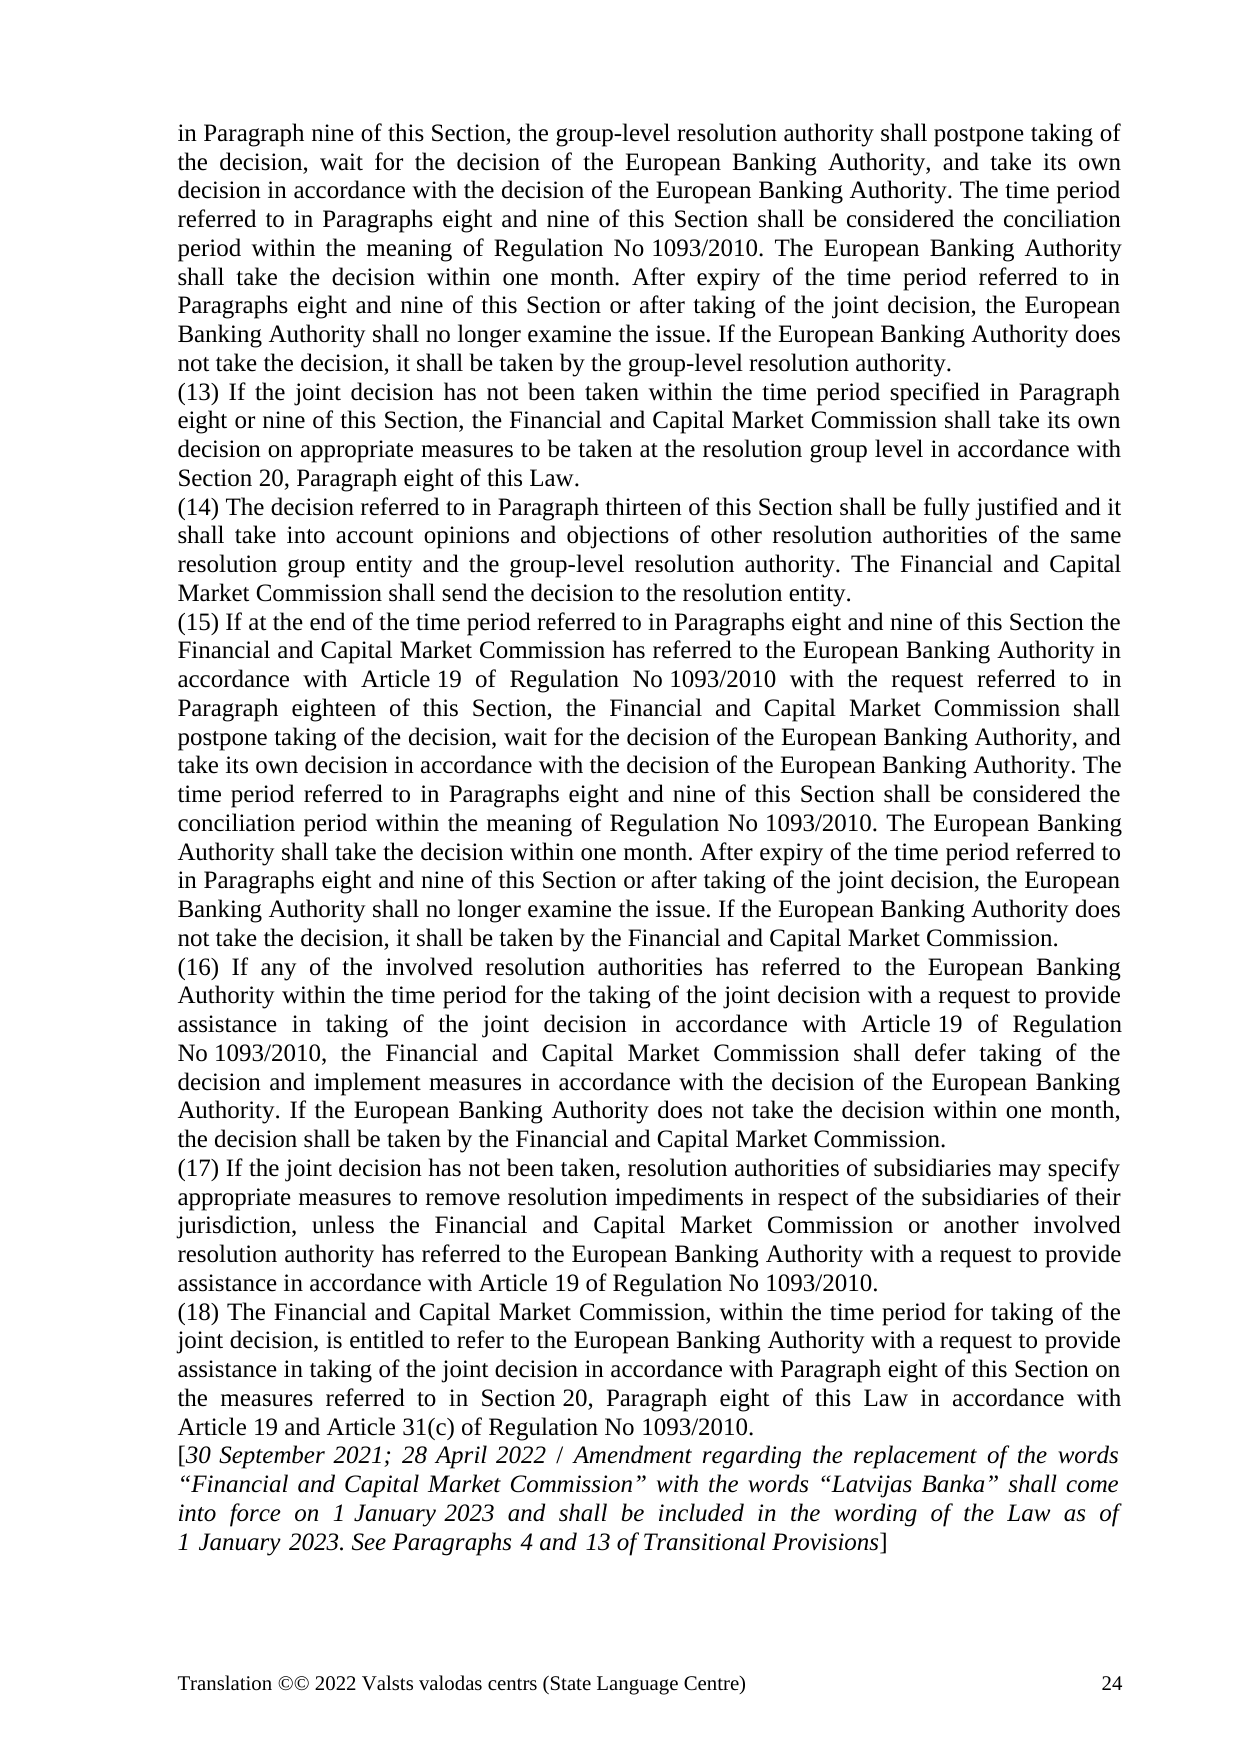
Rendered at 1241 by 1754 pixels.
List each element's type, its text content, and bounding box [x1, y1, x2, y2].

text (16) If any of the involved resolution authorities has referred to the European Banking Authority within the time period for the taking of the joint decision with a request to provide assistance in taking of the joint decision in accordance with Article 19 of Regulation No 1093/2010, the Financial and Capital Market Commission shall defer taking of the decision and implement measures in accordance with the decision of the European Banking Authority. If the European Banking Authority does not take the decision within one month, the decision shall be taken by the Financial and Capital Market Commission. [177, 952, 1122, 1153]
text [30 September 2021; 28 April 2022 / Amendment regarding the replacement of the words “Financial and Capital Market Commission” with the words “Latvijas Banka” shall come into force on 1 January 2023 and shall be included in the wording of the Law as of 1 January 2023. See Paragraphs 4 and 13 of Transitional Provisions] [177, 1441, 1122, 1556]
text (15) If at the end of the time period referred to in Paragraphs eight and nine of this Section the Financial and Capital Market Commission has referred to the European Banking Authority in accordance with Article 19 of Regulation No 1093/2010 with the request referred to in Paragraph eighteen of this Section, the Financial and Capital Market Commission shall postpone taking of the decision, wait for the decision of the European Banking Authority, and take its own decision in accordance with the decision of the European Banking Authority. The time period referred to in Paragraphs eight and nine of this Section shall be considered the conciliation period within the meaning of Regulation No 1093/2010. The European Banking Authority shall take the decision within one month. After expiry of the time period referred to in Paragraphs eight and nine of this Section or after taking of the joint decision, the European Banking Authority shall no longer examine the issue. If the European Banking Authority does not take the decision, it shall be taken by the Financial and Capital Market Commission. [177, 607, 1122, 952]
text (14) The decision referred to in Paragraph thirteen of this Section shall be fully justified and it shall take into account opinions and objections of other resolution authorities of the same resolution group entity and the group-level resolution authority. The Financial and Capital Market Commission shall send the decision to the resolution entity. [177, 492, 1122, 607]
text (17) If the joint decision has not been taken, resolution authorities of subsidiaries may specify appropriate measures to remove resolution impediments in respect of the subsidiaries of their jurisdiction, unless the Financial and Capital Market Commission or another involved resolution authority has referred to the European Banking Authority with a request to provide assistance in accordance with Article 19 of Regulation No 1093/2010. [177, 1153, 1122, 1297]
text (13) If the joint decision has not been taken within the time period specified in Paragraph eight or nine of this Section, the Financial and Capital Market Commission shall take its own decision on appropriate measures to be taken at the resolution group level in accordance with Section 20, Paragraph eight of this Law. [177, 377, 1122, 492]
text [177, 118, 1122, 377]
text (18) The Financial and Capital Market Commission, within the time period for taking of the joint decision, is entitled to refer to the European Banking Authority with a request to provide assistance in taking of the joint decision in accordance with Paragraph eight of this Section on the measures referred to in Section 20, Paragraph eight of this Law in accordance with Article 19 and Article 31(c) of Regulation No 1093/2010. [177, 1297, 1122, 1441]
